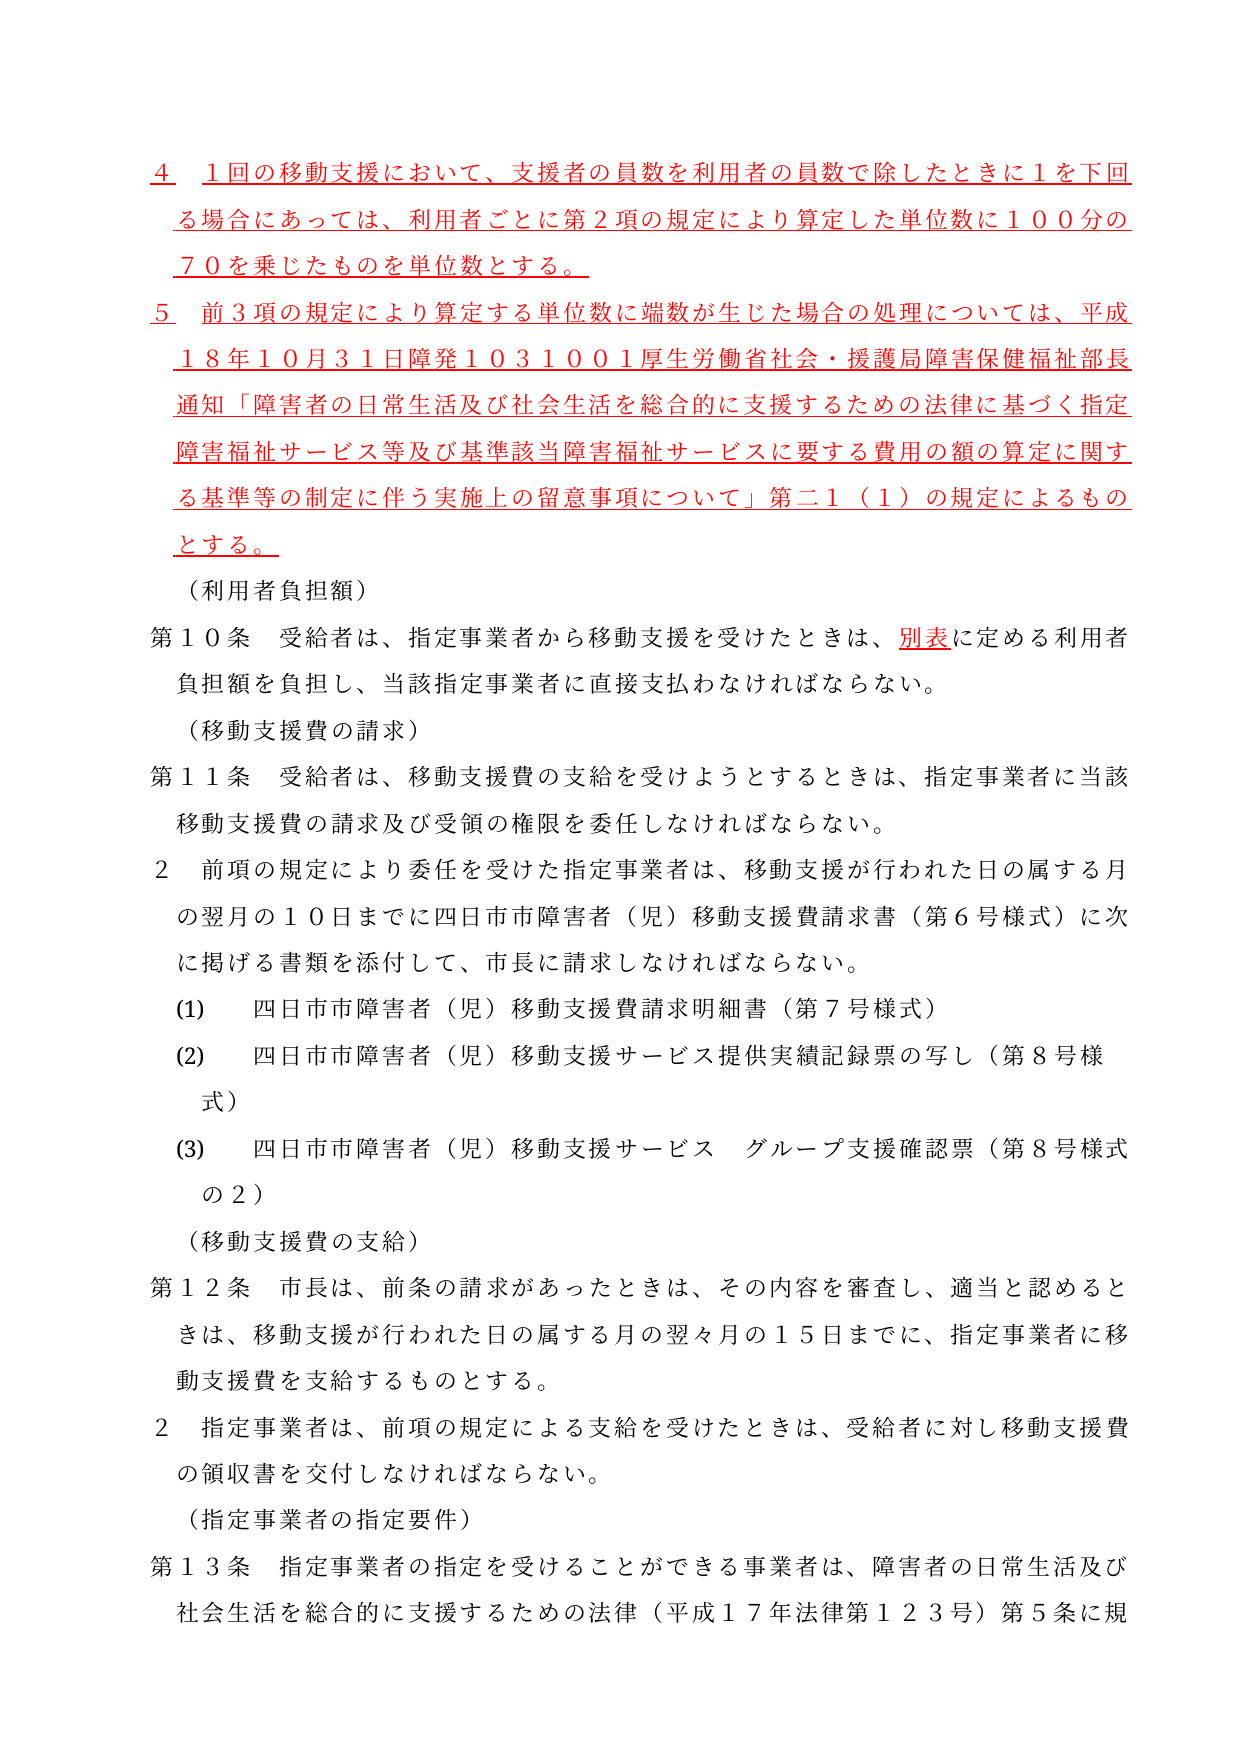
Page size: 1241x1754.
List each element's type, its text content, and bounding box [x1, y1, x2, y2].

text ４ １回の移動支援において、支援者の員数を利用者の員数で除したときに１を下回る場合にあっては、利用者ごとに第２項の規定により算定した単位数に１００分の７０を乗じたものを単位数とする。 [150, 148, 1132, 288]
text 第１１条 受給者は、移動支援費の支給を受けようとするときは、指定事業者に当該移動支援費の請求及び受領の権限を委任しなければならない。 [150, 752, 1132, 845]
text （利用者負担額） [173, 567, 1132, 613]
text (3) 四日市市障害者（児）移動支援サービス グループ支援確認票（第８号様式の２） [173, 1124, 1132, 1217]
text (2) 四日市市障害者（児）移動支援サービス提供実績記録票の写し（第８号様式） [173, 1031, 1132, 1124]
text ２ 指定事業者は、前項の規定による支給を受けたときは、受給者に対し移動支援費の領収書を交付しなければならない。 [150, 1403, 1132, 1496]
text （移動支援費の請求） [173, 706, 1132, 752]
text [150, 1542, 1132, 1635]
text （移動支援費の支給） [173, 1217, 1132, 1263]
text (1) 四日市市障害者（児）移動支援費請求明細書（第７号様式） [173, 985, 1132, 1031]
text ２ 前項の規定により委任を受けた指定事業者は、移動支援が行われた日の属する月の翌月の１０日までに四日市市障害者（児）移動支援費請求書（第６号様式）に次に掲げる書類を添付して、市長に請求しなければならない。 [150, 845, 1132, 985]
text 第１０条 受給者は、指定事業者から移動支援を受けたときは、別表に定める利用者負担額を負担し、当該指定事業者に直接支払わなければならない。 [150, 613, 1132, 706]
text 第１２条 市長は、前条の請求があったときは、その内容を審査し、適当と認めるときは、移動支援が行われた日の属する月の翌々月の１５日までに、指定事業者に移動支援費を支給するものとする。 [150, 1263, 1132, 1403]
text ５ 前３項の規定により算定する単位数に端数が生じた場合の処理については、平成１８年１０月３１日障発１０３１００１厚生労働省社会・援護局障害保健福祉部長通知「障害者の日常生活及び社会生活を総合的に支援するための法律に基づく指定障害福祉サービス等及び基準該当障害福祉サービスに要する費用の額の算定に関する基準等の制定に伴う実施上の留意事項について」第二１（１）の規定によるものとする。 [150, 288, 1132, 567]
text （指定事業者の指定要件） [173, 1496, 1132, 1542]
